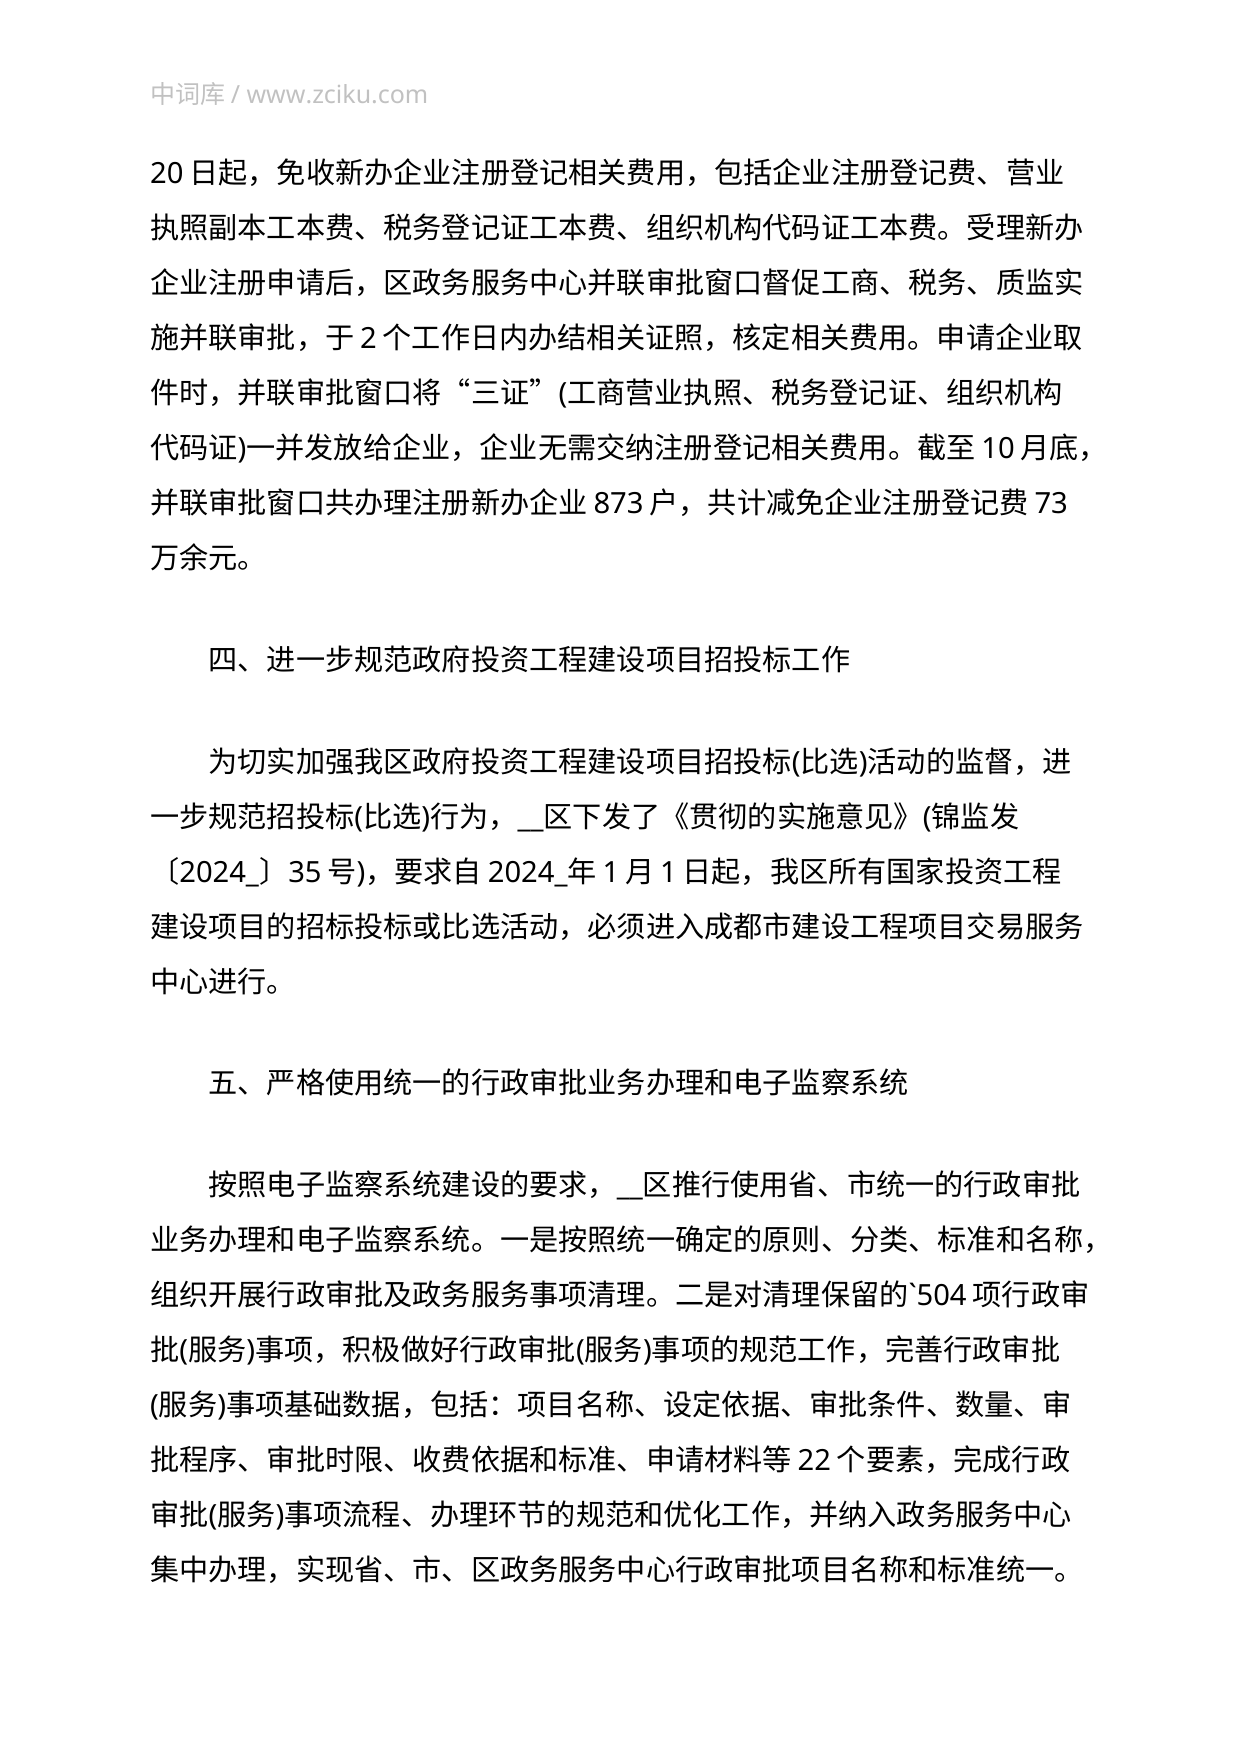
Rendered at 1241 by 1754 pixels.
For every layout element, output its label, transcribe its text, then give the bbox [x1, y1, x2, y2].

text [150, 1162, 1090, 1589]
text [150, 150, 1090, 577]
text 为切实加强我区政府投资工程建设项目招投标(比选)活动的监督，进一步规范招投标(比选)行为，__区下发了《贯彻的实施意见》(锦监发〔2024_〕35号)，要求自2024_年1月1日起，我区所有国家投资工程建设项目的招标投标或比选活动，必须进入成都市建设工程项目交易服务中心进行。 [150, 738, 1090, 1001]
text 五、严格使用统一的行政审批业务办理和电子监察系统 [150, 1060, 1090, 1102]
text 四、进一步规范政府投资工程建设项目招投标工作 [150, 637, 1090, 679]
